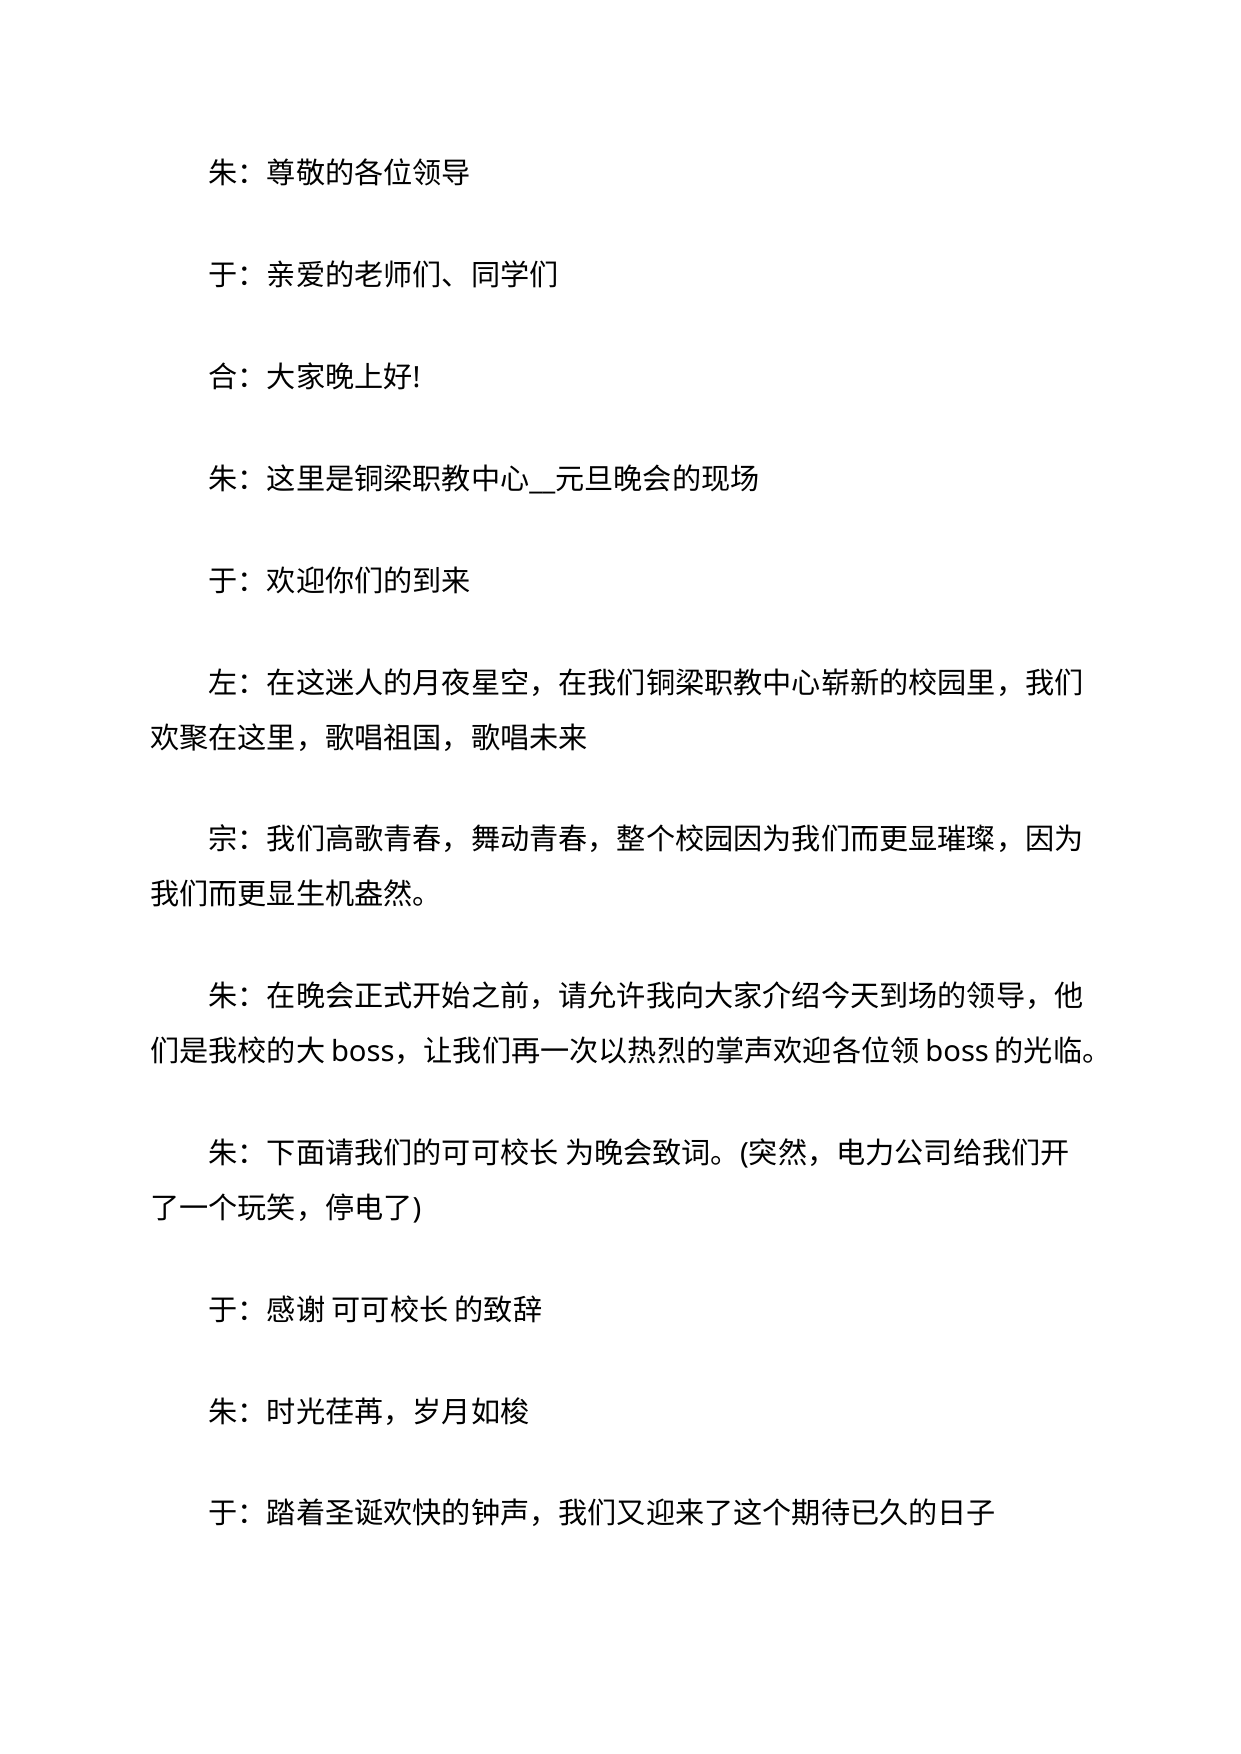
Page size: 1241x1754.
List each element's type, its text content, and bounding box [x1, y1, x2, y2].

text 于：感谢 可可校长 的致辞 [150, 1286, 1090, 1329]
text 于：踏着圣诞欢快的钟声，我们又迎来了这个期待已久的日子 [150, 1490, 1090, 1532]
text 朱：时光荏苒，岁月如梭 [150, 1388, 1090, 1431]
text 左：在这迷人的月夜星空，在我们铜梁职教中心崭新的校园里，我们欢聚在这里，歌唱祖国，歌唱未来 [150, 659, 1090, 756]
text 朱：这里是铜梁职教中心__元旦晚会的现场 [150, 456, 1090, 498]
text 于：亲爱的老师们、同学们 [150, 252, 1090, 294]
text 于：欢迎你们的到来 [150, 557, 1090, 600]
text 朱：下面请我们的可可校长 为晚会致词。(突然，电力公司给我们开了一个玩笑，停电了) [150, 1129, 1090, 1227]
text 朱：在晚会正式开始之前，请允许我向大家介绍今天到场的领导，他们是我校的大boss，让我们再一次以热烈的掌声欢迎各位领boss的光临。 [150, 973, 1090, 1070]
text 朱：尊敬的各位领导 [150, 150, 1090, 192]
text 宗：我们高歌青春，舞动青春，整个校园因为我们而更显璀璨，因为我们而更显生机盎然。 [150, 816, 1090, 913]
text 合：大家晚上好! [150, 353, 1090, 396]
